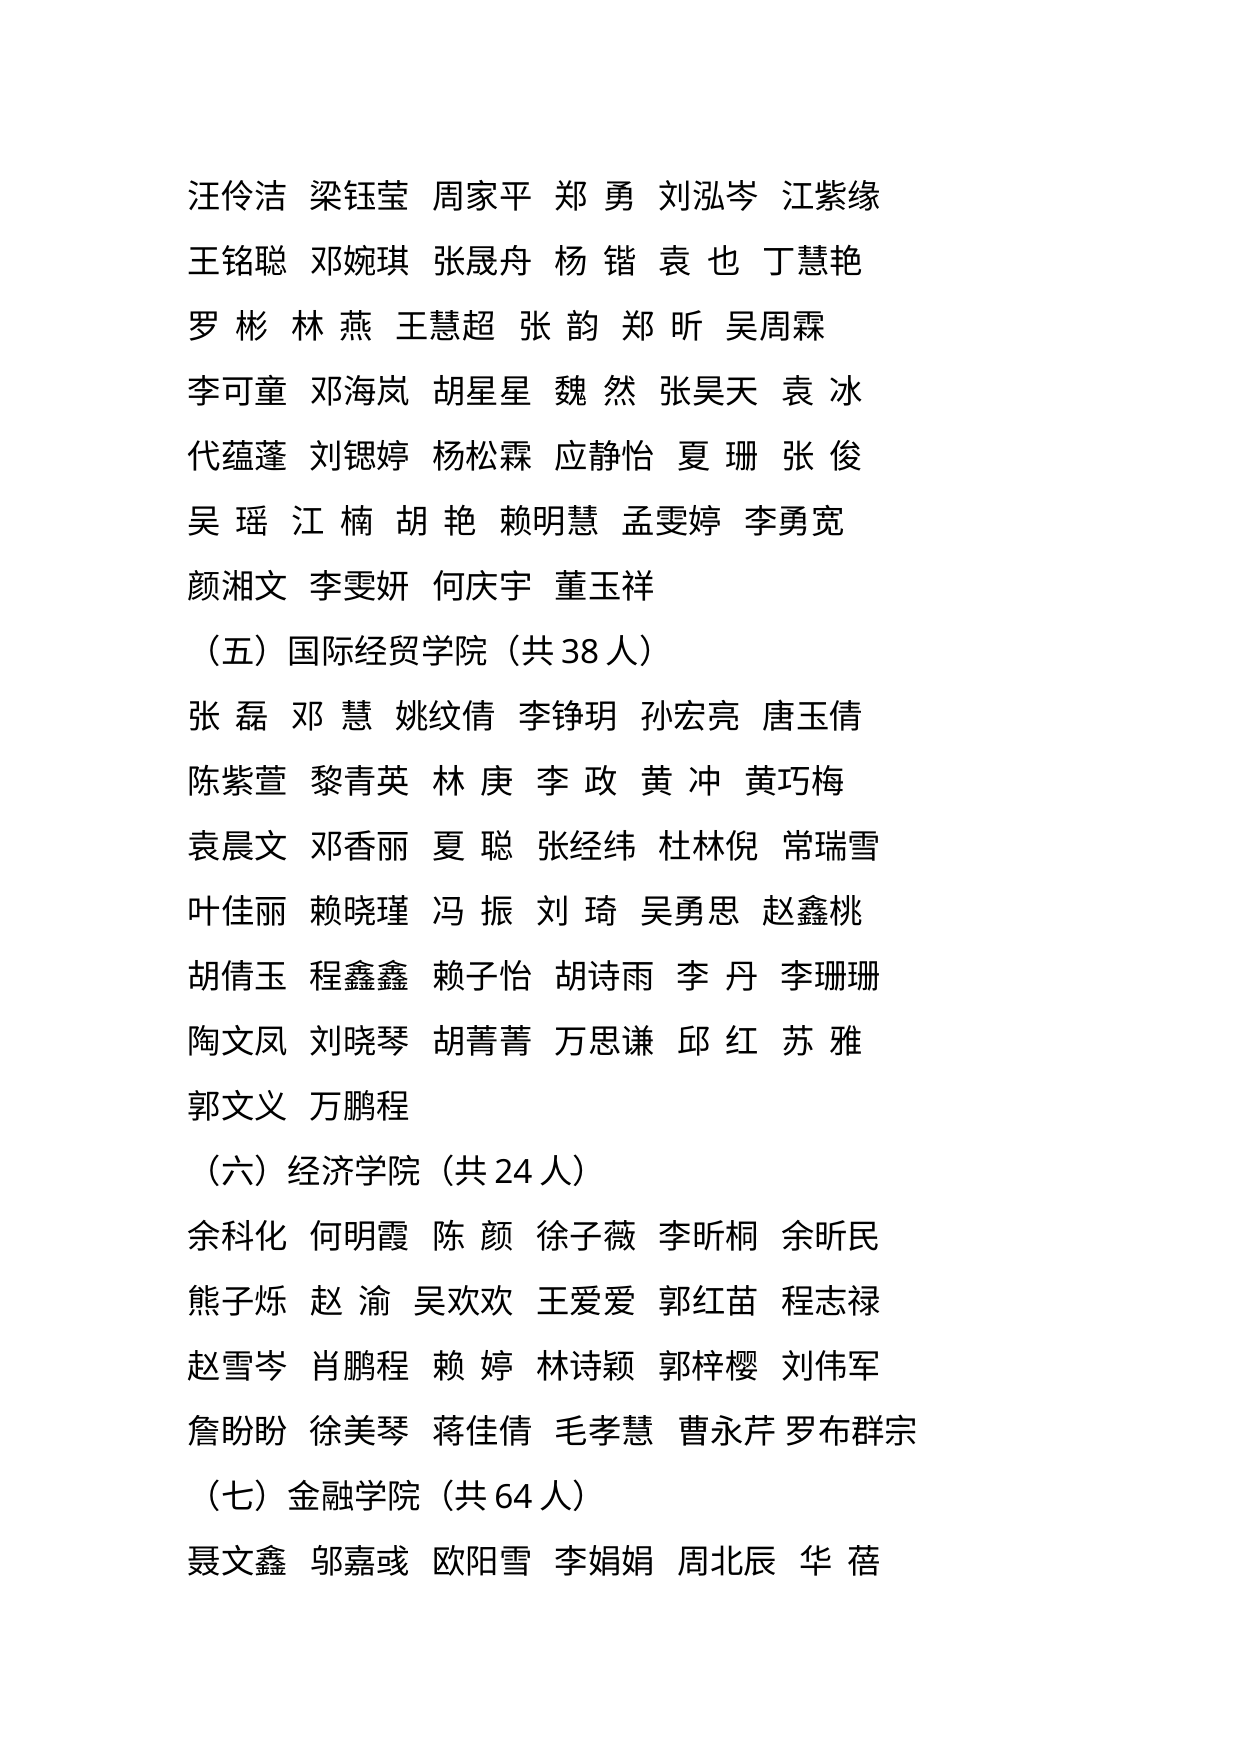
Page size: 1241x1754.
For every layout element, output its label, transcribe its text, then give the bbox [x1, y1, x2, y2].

text 颜湘文 李雯妍 何庆宇 董玉祥 [187, 552, 1053, 617]
text 吴 瑶 江 楠 胡 艳 赖明慧 孟雯婷 李勇宽 [187, 487, 1053, 552]
text 叶佳丽 赖晓瑾 冯 振 刘 琦 吴勇思 赵鑫桃 [187, 877, 1053, 942]
text 余科化 何明霞 陈 颜 徐子薇 李昕桐 余昕民 [187, 1202, 1053, 1267]
text 赵雪岑 肖鹏程 赖 婷 林诗颖 郭梓樱 刘伟军 [187, 1332, 1053, 1397]
text （六）经济学院（共24人） [187, 1137, 1053, 1202]
text 代蕴蓬 刘锶婷 杨松霖 应静怡 夏 珊 张 俊 [187, 422, 1053, 487]
text 袁晨文 邓香丽 夏 聪 张经纬 杜林倪 常瑞雪 [187, 812, 1053, 877]
text 李可童 邓海岚 胡星星 魏 然 张昊天 袁 冰 [187, 357, 1053, 422]
text 聂文鑫 邬嘉彧 欧阳雪 李娟娟 周北辰 华 蓓 [187, 1527, 1053, 1592]
text （七）金融学院（共64人） [187, 1462, 1053, 1527]
text 詹盼盼 徐美琴 蒋佳倩 毛孝慧 曹永芹 罗布群宗 [187, 1397, 1053, 1462]
text 陈紫萱 黎青英 林 庚 李 政 黄 冲 黄巧梅 [187, 747, 1053, 812]
text （五）国际经贸学院（共38人） [187, 617, 1053, 682]
text 汪伶洁 梁钰莹 周家平 郑 勇 刘泓岑 江紫缘 [187, 162, 1053, 227]
text 罗 彬 林 燕 王慧超 张 韵 郑 昕 吴周霖 [187, 292, 1053, 357]
text 陶文凤 刘晓琴 胡菁菁 万思谦 邱 红 苏 雅 [187, 1007, 1053, 1072]
text 王铭聪 邓婉琪 张晟舟 杨 锴 袁 也 丁慧艳 [187, 227, 1053, 292]
text 张 磊 邓 慧 姚纹倩 李铮玥 孙宏亮 唐玉倩 [187, 682, 1053, 747]
text 胡倩玉 程鑫鑫 赖子怡 胡诗雨 李 丹 李珊珊 [187, 942, 1053, 1007]
text 熊子烁 赵 渝 吴欢欢 王爱爱 郭红苗 程志禄 [187, 1267, 1053, 1332]
text 郭文义 万鹏程 [187, 1072, 1053, 1137]
